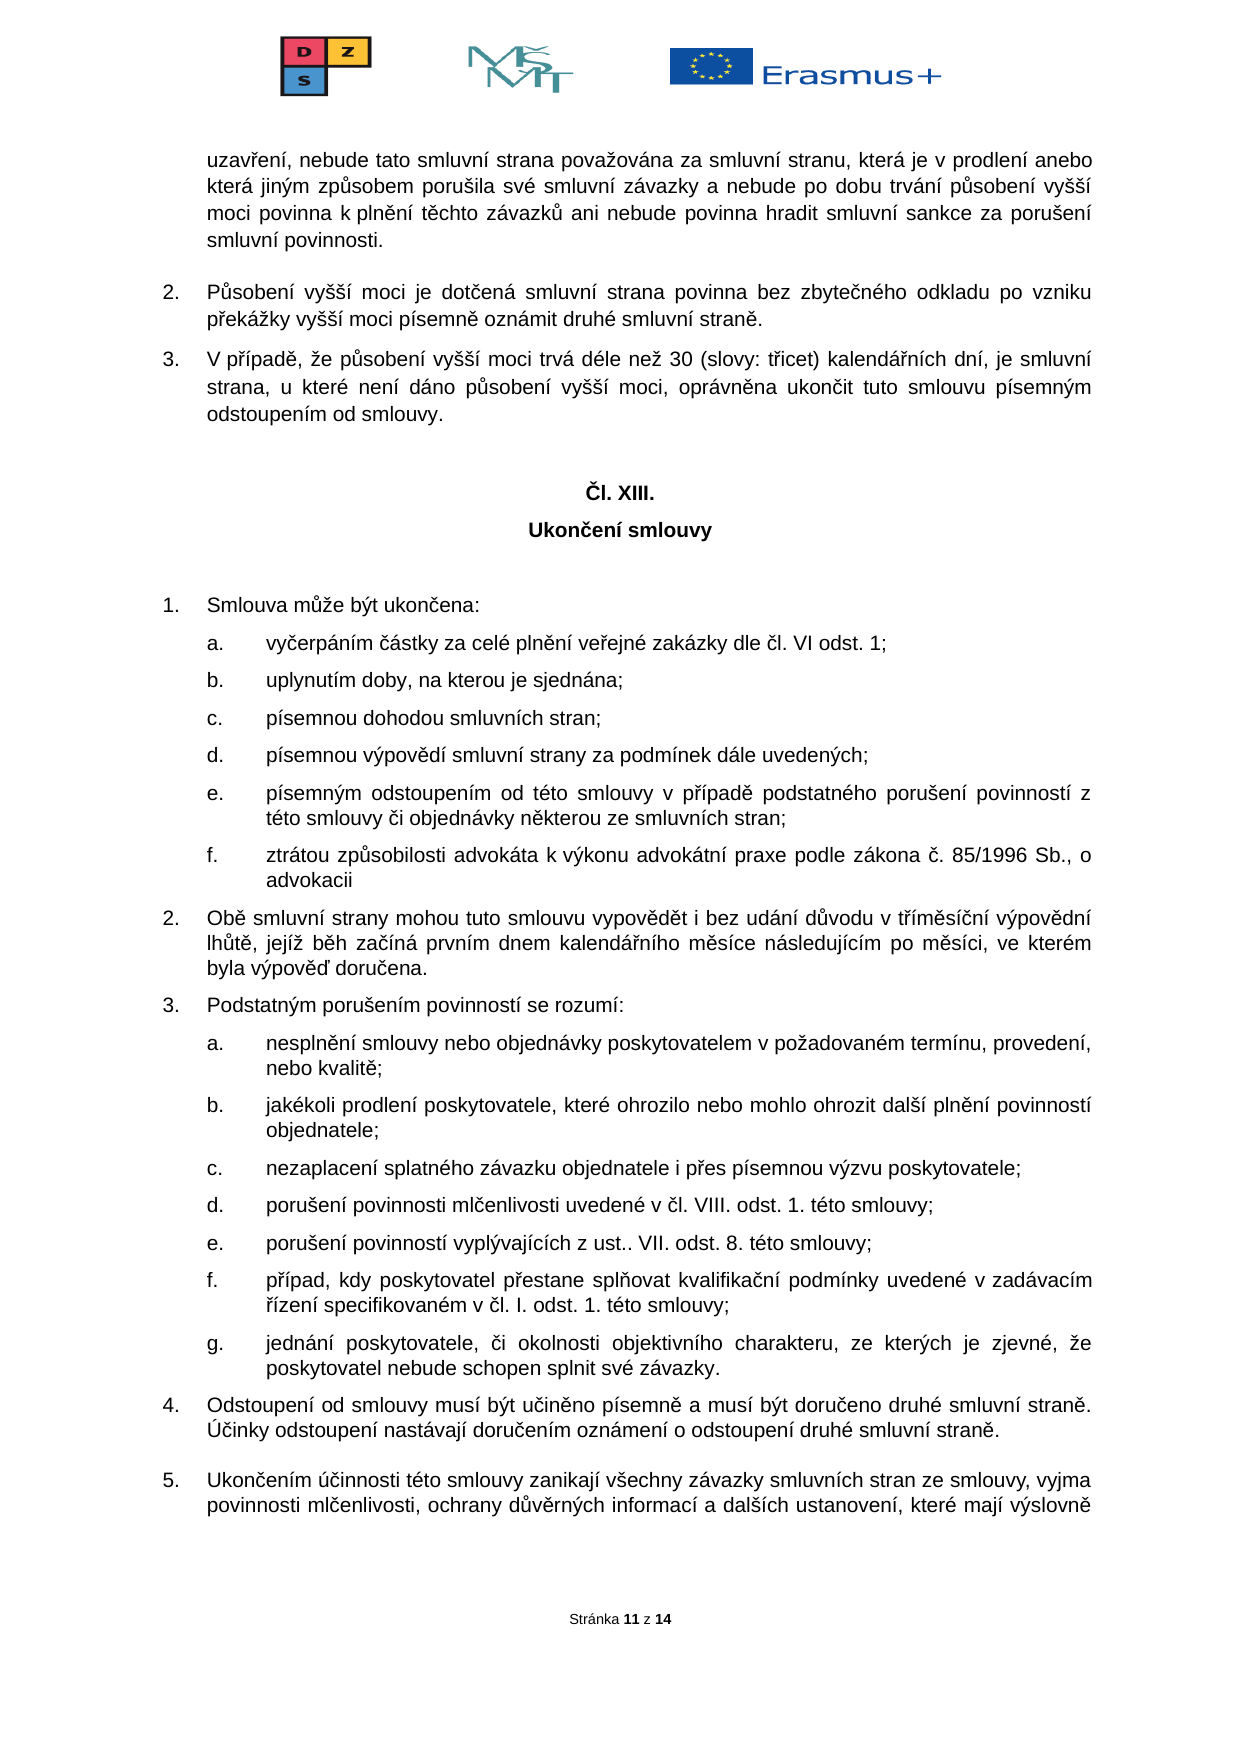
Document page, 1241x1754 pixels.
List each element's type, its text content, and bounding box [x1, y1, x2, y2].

list ztrátou způsobilosti advokáta k výkonu advokátní praxe podle zákona č. 85/1996 Sb., o advokacii [207, 842, 1093, 892]
list Odstoupení od smlouvy musí být učiněno písemně a musí být doručeno druhé smluvní straně. Účinky odstoupení nastávají doručením oznámení o odstoupení druhé smluvní straně. [162, 1392, 1093, 1442]
list Působení vyšší moci je dotčená smluvní strana povinna bez zbytečného odkladu po vzniku překážky vyšší moci písemně oznámit druhé smluvní straně. [162, 280, 1093, 331]
list Obě smluvní strany mohou tuto smlouvu vypovědět i bez udání důvodu v tříměsíční výpovědní lhůtě, jejíž běh začíná prvním dnem kalendářního měsíce následujícím po měsíci, ve kterém byla výpověď doručena. [162, 905, 1093, 980]
list jednání poskytovatele, či okolnosti objektivního charakteru, ze kterých je zjevné, že poskytovatel nebude schopen splnit své závazky. [207, 1330, 1093, 1380]
list porušení povinností vyplývajících z ust.. VII. odst. 8. této smlouvy; [207, 1230, 1093, 1255]
list písemným odstoupením od této smlouvy v případě podstatného porušení povinností z této smlouvy či objednávky některou ze smluvních stran; [207, 780, 1093, 830]
list Ukončení smlouvy [148, 517, 1093, 542]
list vyčerpáním částky za celé plnění veřejné zakázky dle čl. VI odst. 1; [207, 630, 1093, 655]
list Podstatným porušením povinností se rozumí: [162, 992, 1093, 1017]
list písemnou výpovědí smluvní strany za podmínek dále uvedených; [207, 742, 1093, 767]
list případ, kdy poskytovatel přestane splňovat kvalifikační podmínky uvedené v zadávacím řízení specifikovaném v čl. I. odst. 1. této smlouvy; [207, 1267, 1093, 1317]
list nezaplacení splatného závazku objednatele i přes písemnou výzvu poskytovatele; [207, 1155, 1093, 1180]
list jakékoli prodlení poskytovatele, které ohrozilo nebo mohlo ohrozit další plnění povinností objednatele; [207, 1092, 1093, 1142]
list V případě, že působení vyšší moci trvá déle než 30 (slovy: třicet) kalendářních dní, je smluvní strana, u které není dáno působení vyšší moci, oprávněna ukončit tuto smlouvu písemným odstoupením od smlouvy. [162, 347, 1093, 426]
list porušení povinnosti mlčenlivosti uvedené v čl. VIII. odst. 1. této smlouvy; [207, 1192, 1093, 1217]
picture [263, 31, 951, 102]
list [162, 148, 1093, 252]
text Čl. XIII. [148, 480, 1093, 505]
list uplynutím doby, na kterou je sjednána; [207, 667, 1093, 692]
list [162, 1467, 1093, 1517]
list písemnou dohodou smluvních stran; [207, 705, 1093, 730]
list nesplnění smlouvy nebo objednávky poskytovatelem v požadovaném termínu, provedení, nebo kvalitě; [207, 1030, 1093, 1080]
list Smlouva může být ukončena: [162, 592, 1093, 617]
